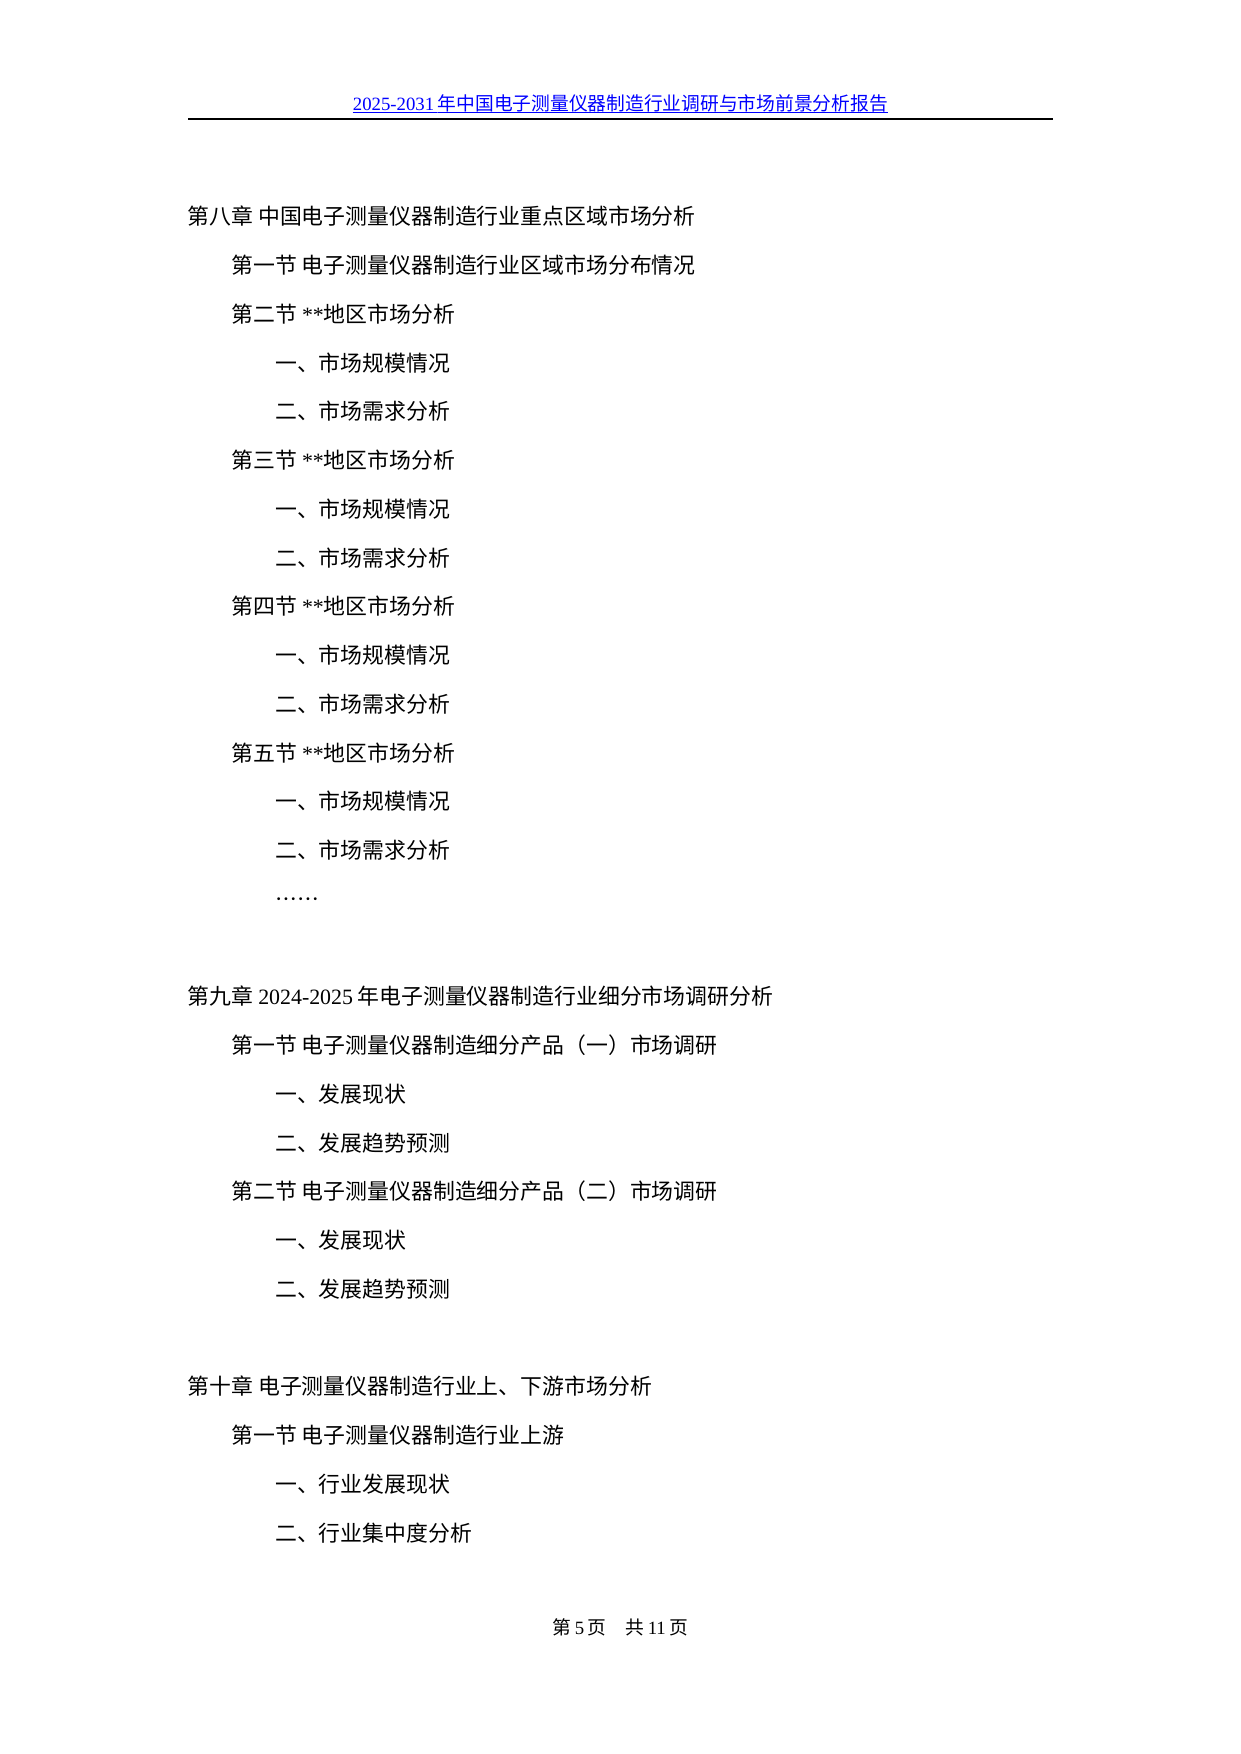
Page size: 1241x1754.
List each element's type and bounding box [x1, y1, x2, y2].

text [187, 150, 1053, 1548]
